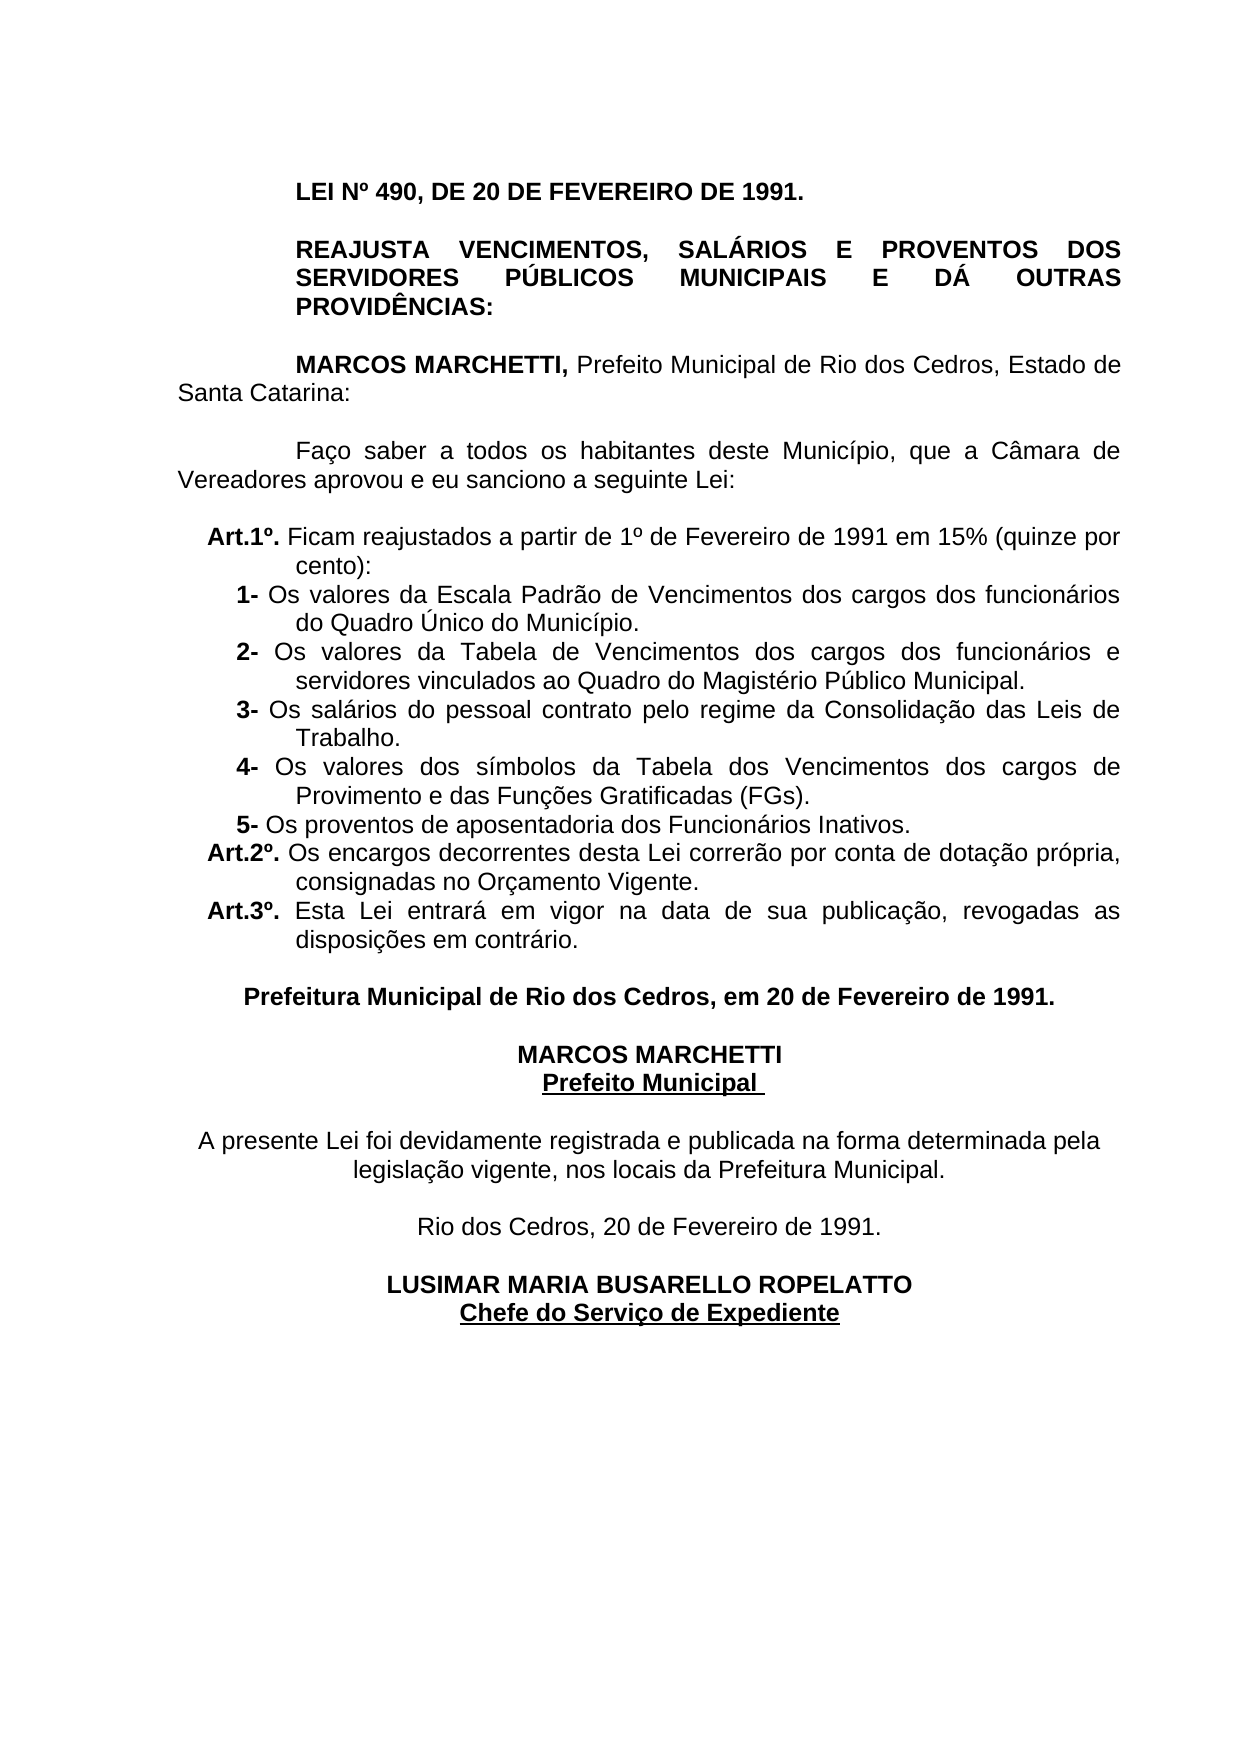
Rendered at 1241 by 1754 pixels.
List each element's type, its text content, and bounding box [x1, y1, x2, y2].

text Art.3º. Esta Lei entrará em vigor na data de sua publicação, revogadas as disposições em contrário. [207, 896, 1122, 953]
text Faço saber a todos os habitantes deste Município, que a Câmara de Vereadores aprovou e eu sanciono a seguinte Lei: [177, 436, 1122, 493]
text 4- Os valores dos símbolos da Tabela dos Vencimentos dos cargos de Provimento e das Funções Gratificadas (FGs). [236, 752, 1122, 810]
text Prefeito Municipal [177, 1068, 1122, 1097]
text A presente Lei foi devidamente registrada e publicada na forma determinada pela legislação vigente, nos locais da Prefeitura Municipal. [177, 1126, 1122, 1183]
text 3- Os salários do pessoal contrato pelo regime da Consolidação das Leis de Trabalho. [236, 695, 1122, 752]
text LEI Nº 490, DE 20 DE FEVEREIRO DE 1991. [295, 177, 1122, 206]
text Prefeitura Municipal de Rio dos Cedros, em 20 de Fevereiro de 1991. [177, 982, 1122, 1011]
text Chefe do Serviço de Expediente [177, 1298, 1122, 1327]
text MARCOS MARCHETTI, Prefeito Municipal de Rio dos Cedros, Estado de Santa Catarina: [177, 350, 1122, 407]
text LUSIMAR MARIA BUSARELLO ROPELATTO [177, 1270, 1122, 1298]
text 2- Os valores da Tabela de Vencimentos dos cargos dos funcionários e servidores vinculados ao Quadro do Magistério Público Municipal. [236, 637, 1122, 695]
text 1- Os valores da Escala Padrão de Vencimentos dos cargos dos funcionários do Quadro Único do Município. [236, 580, 1122, 637]
text REAJUSTA VENCIMENTOS, SALÁRIOS E PROVENTOS DOS SERVIDORES PÚBLICOS MUNICIPAIS E DÁ OUTRAS PROVIDÊNCIAS: [295, 235, 1122, 321]
text Art.2º. Os encargos decorrentes desta Lei correrão por conta de dotação própria, consignadas no Orçamento Vigente. [207, 838, 1122, 896]
text MARCOS MARCHETTI [177, 1040, 1122, 1068]
text 5- Os proventos de aposentadoria dos Funcionários Inativos. [236, 810, 1122, 838]
text Art.1º. Ficam reajustados a partir de 1º de Fevereiro de 1991 em 15% (quinze por cento): [207, 522, 1122, 580]
text Rio dos Cedros, 20 de Fevereiro de 1991. [177, 1212, 1122, 1241]
